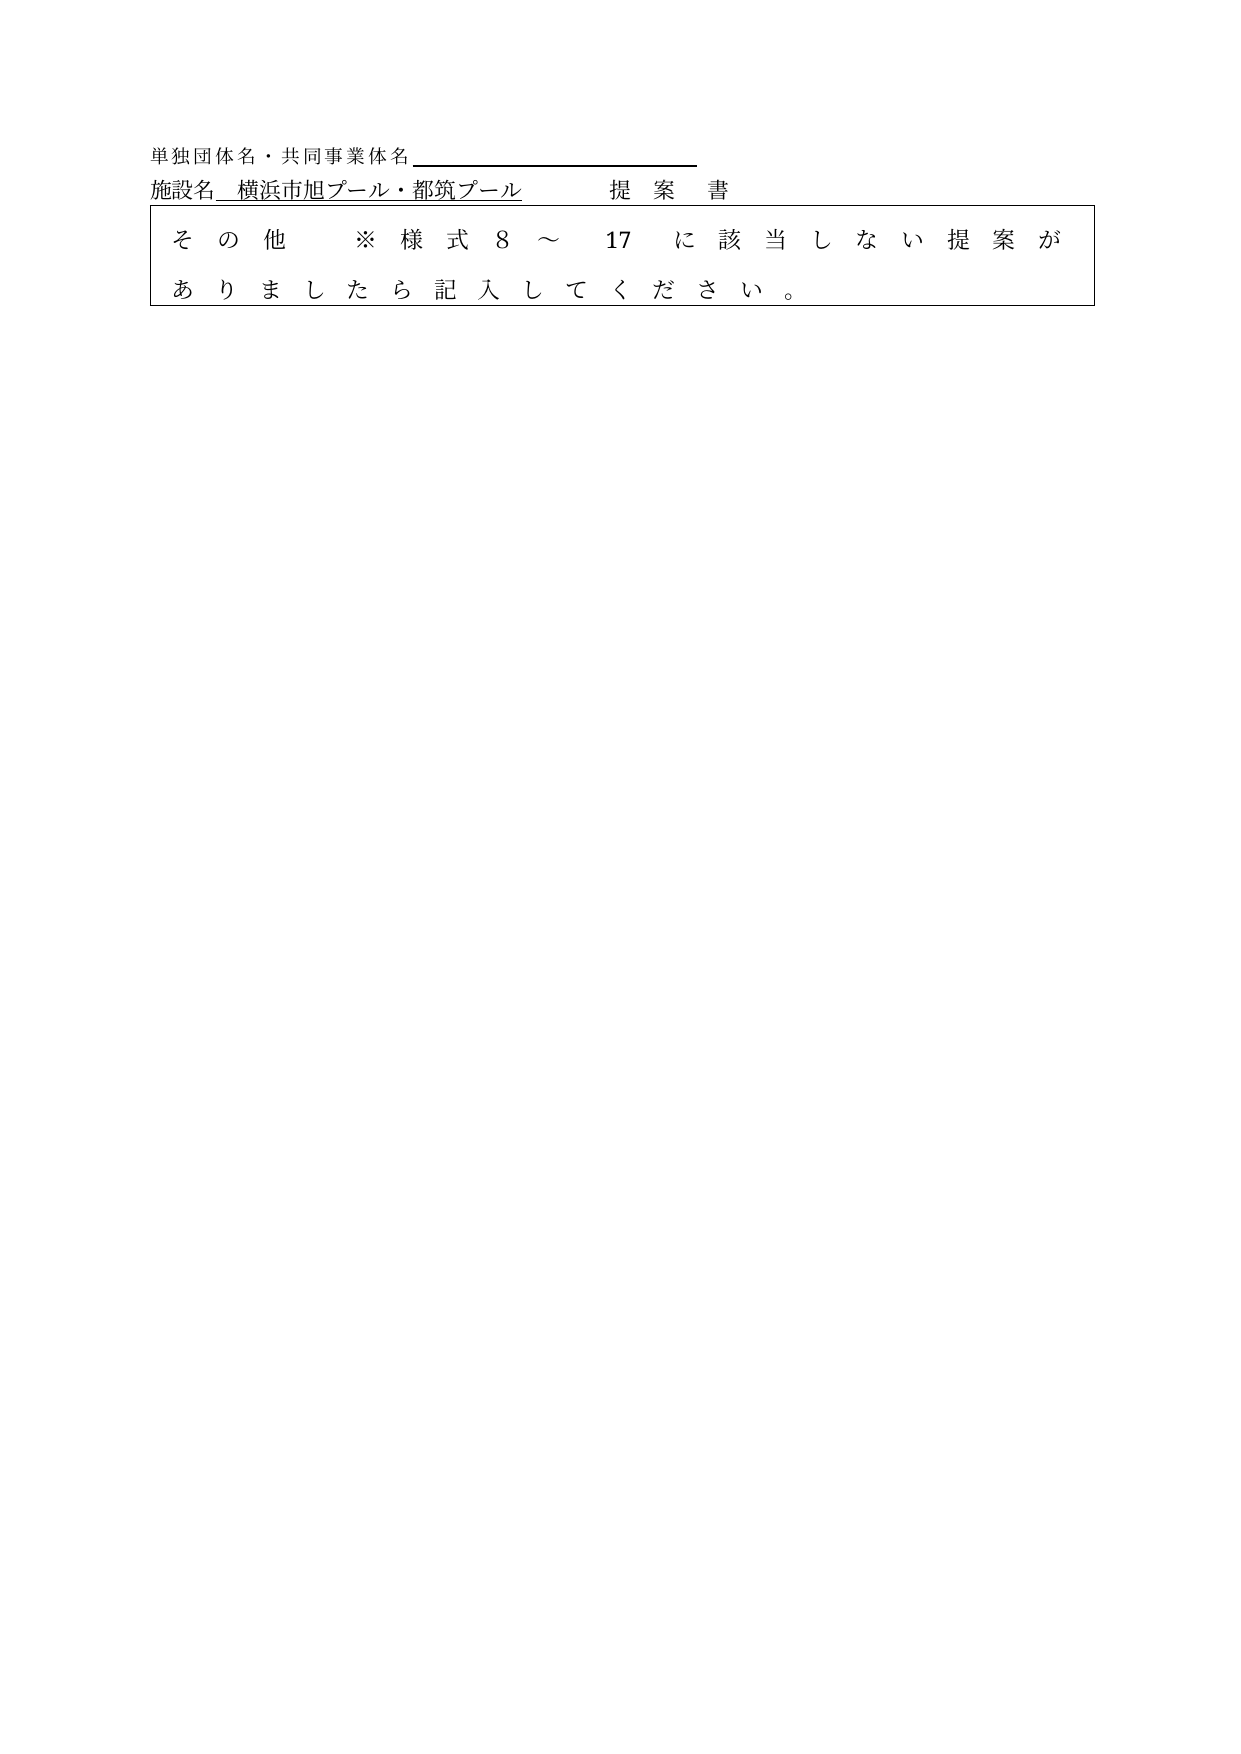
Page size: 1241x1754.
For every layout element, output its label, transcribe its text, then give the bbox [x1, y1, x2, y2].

text 単独団体名・共同事業体名 [150, 139, 1090, 172]
text 施設名 横浜市旭プール・都筑プール 提案書 [150, 172, 1090, 205]
table_header その他 ※様式８～17に該当しない提案がありましたら記入してください。 [151, 206, 1094, 305]
